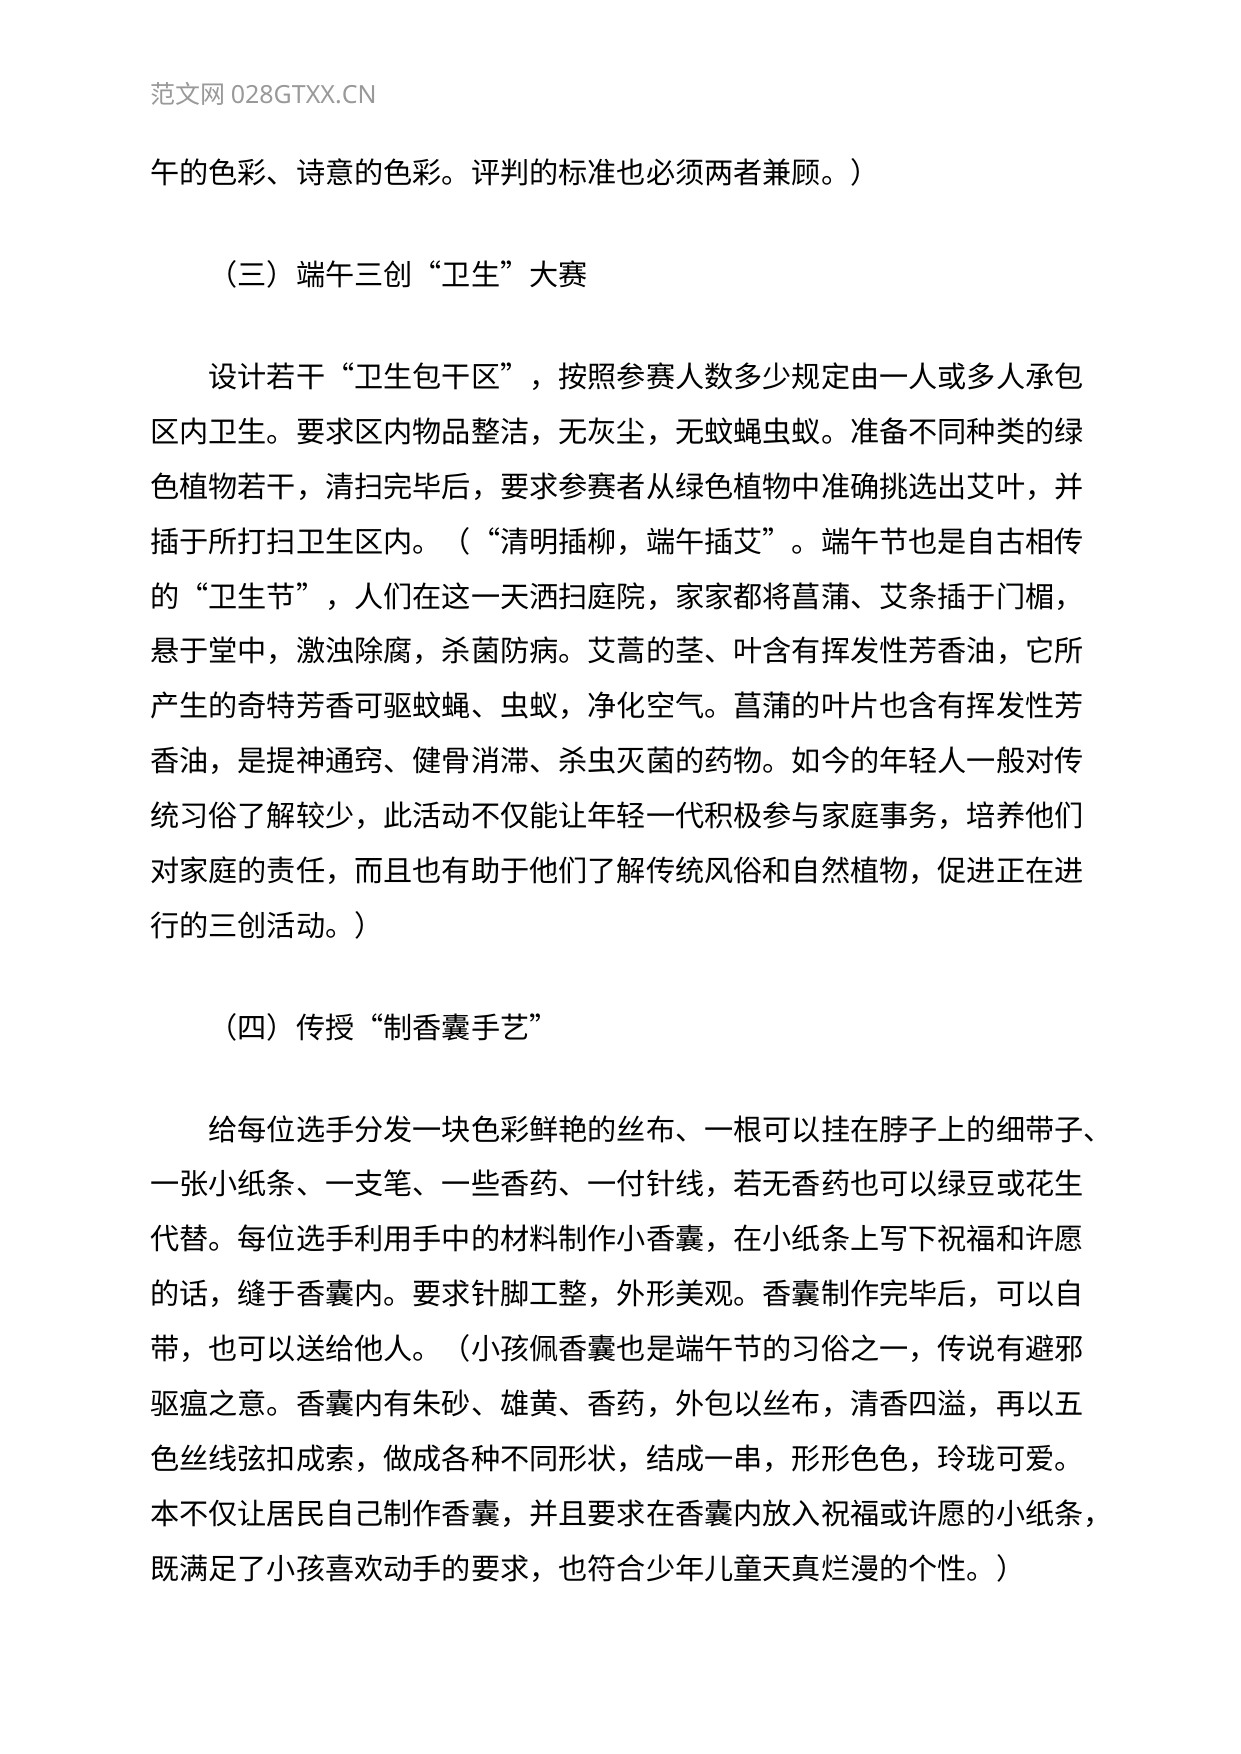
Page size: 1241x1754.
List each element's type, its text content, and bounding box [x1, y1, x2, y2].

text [150, 150, 1090, 192]
text （四）传授“制香囊手艺” [150, 1004, 1090, 1047]
text （三）端午三创“卫生”大赛 [150, 252, 1090, 294]
text 设计若干“卫生包干区”，按照参赛人数多少规定由一人或多人承包区内卫生。要求区内物品整洁，无灰尘，无蚊蝇虫蚁。准备不同种类的绿色植物若干，清扫完毕后，要求参赛者从绿色植物中准确挑选出艾叶，并插于所打扫卫生区内。（“清明插柳，端午插艾”。端午节也是自古相传的“卫生节”，人们在这一天洒扫庭院，家家都将菖蒲、艾条插于门楣，悬于堂中，激浊除腐，杀菌防病。艾蒿的茎、叶含有挥发性芳香油，它所产生的奇特芳香可驱蚊蝇、虫蚁，净化空气。菖蒲的叶片也含有挥发性芳香油，是提神通窍、健骨消滞、杀虫灭菌的药物。如今的年轻人一般对传统习俗了解较少，此活动不仅能让年轻一代积极参与家庭事务，培养他们对家庭的责任，而且也有助于他们了解传统风俗和自然植物，促进正在进行的三创活动。） [150, 353, 1090, 945]
text 给每位选手分发一块色彩鲜艳的丝布、一根可以挂在脖子上的细带子、一张小纸条、一支笔、一些香药、一付针线，若无香药也可以绿豆或花生代替。每位选手利用手中的材料制作小香囊，在小纸条上写下祝福和许愿的话，缝于香囊内。要求针脚工整，外形美观。香囊制作完毕后，可以自带，也可以送给他人。（小孩佩香囊也是端午节的习俗之一，传说有避邪驱瘟之意。香囊内有朱砂、雄黄、香药，外包以丝布，清香四溢，再以五色丝线弦扣成索，做成各种不同形状，结成一串，形形色色，玲珑可爱。本不仅让居民自己制作香囊，并且要求在香囊内放入祝福或许愿的小纸条，既满足了小孩喜欢动手的要求，也符合少年儿童天真烂漫的个性。） [150, 1106, 1090, 1587]
